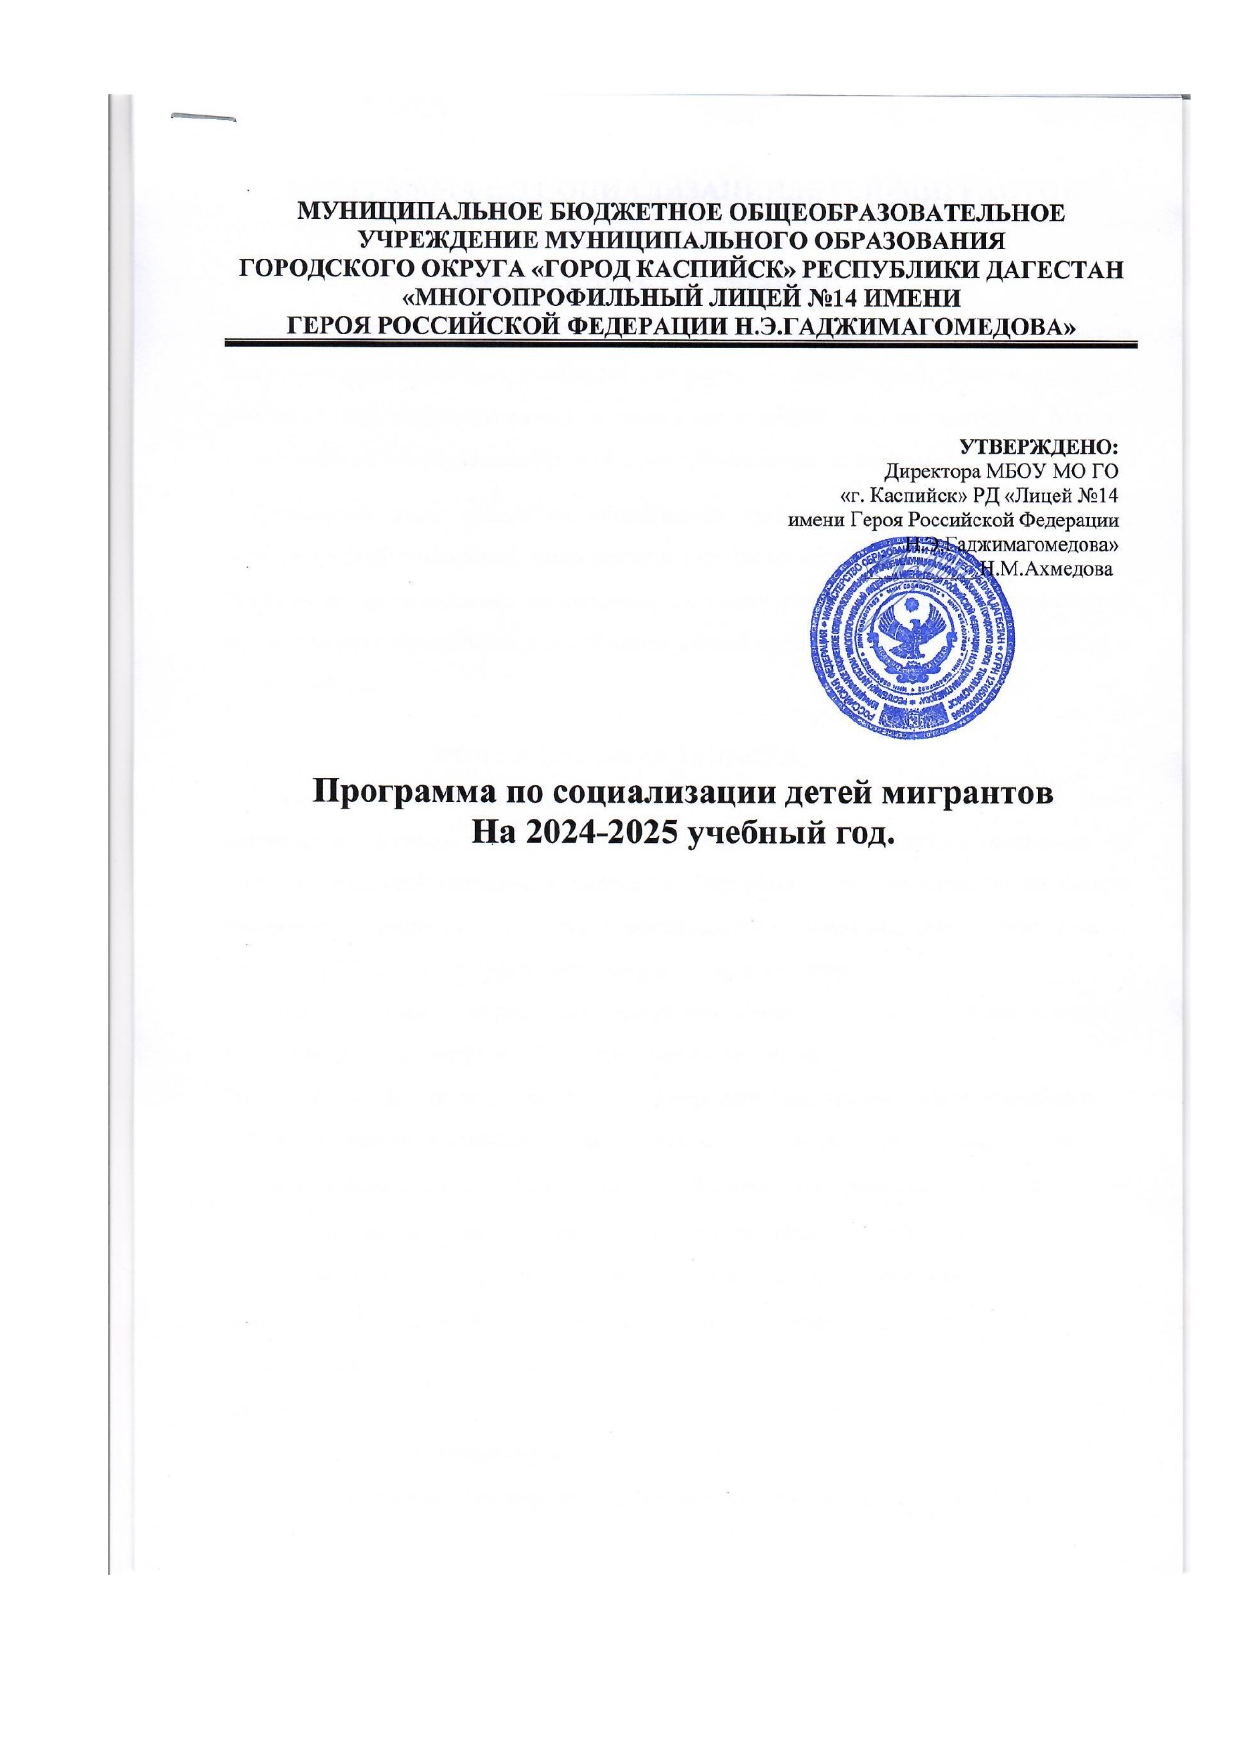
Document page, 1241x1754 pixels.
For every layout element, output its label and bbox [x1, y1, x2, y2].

picture [108, 91, 1191, 1581]
